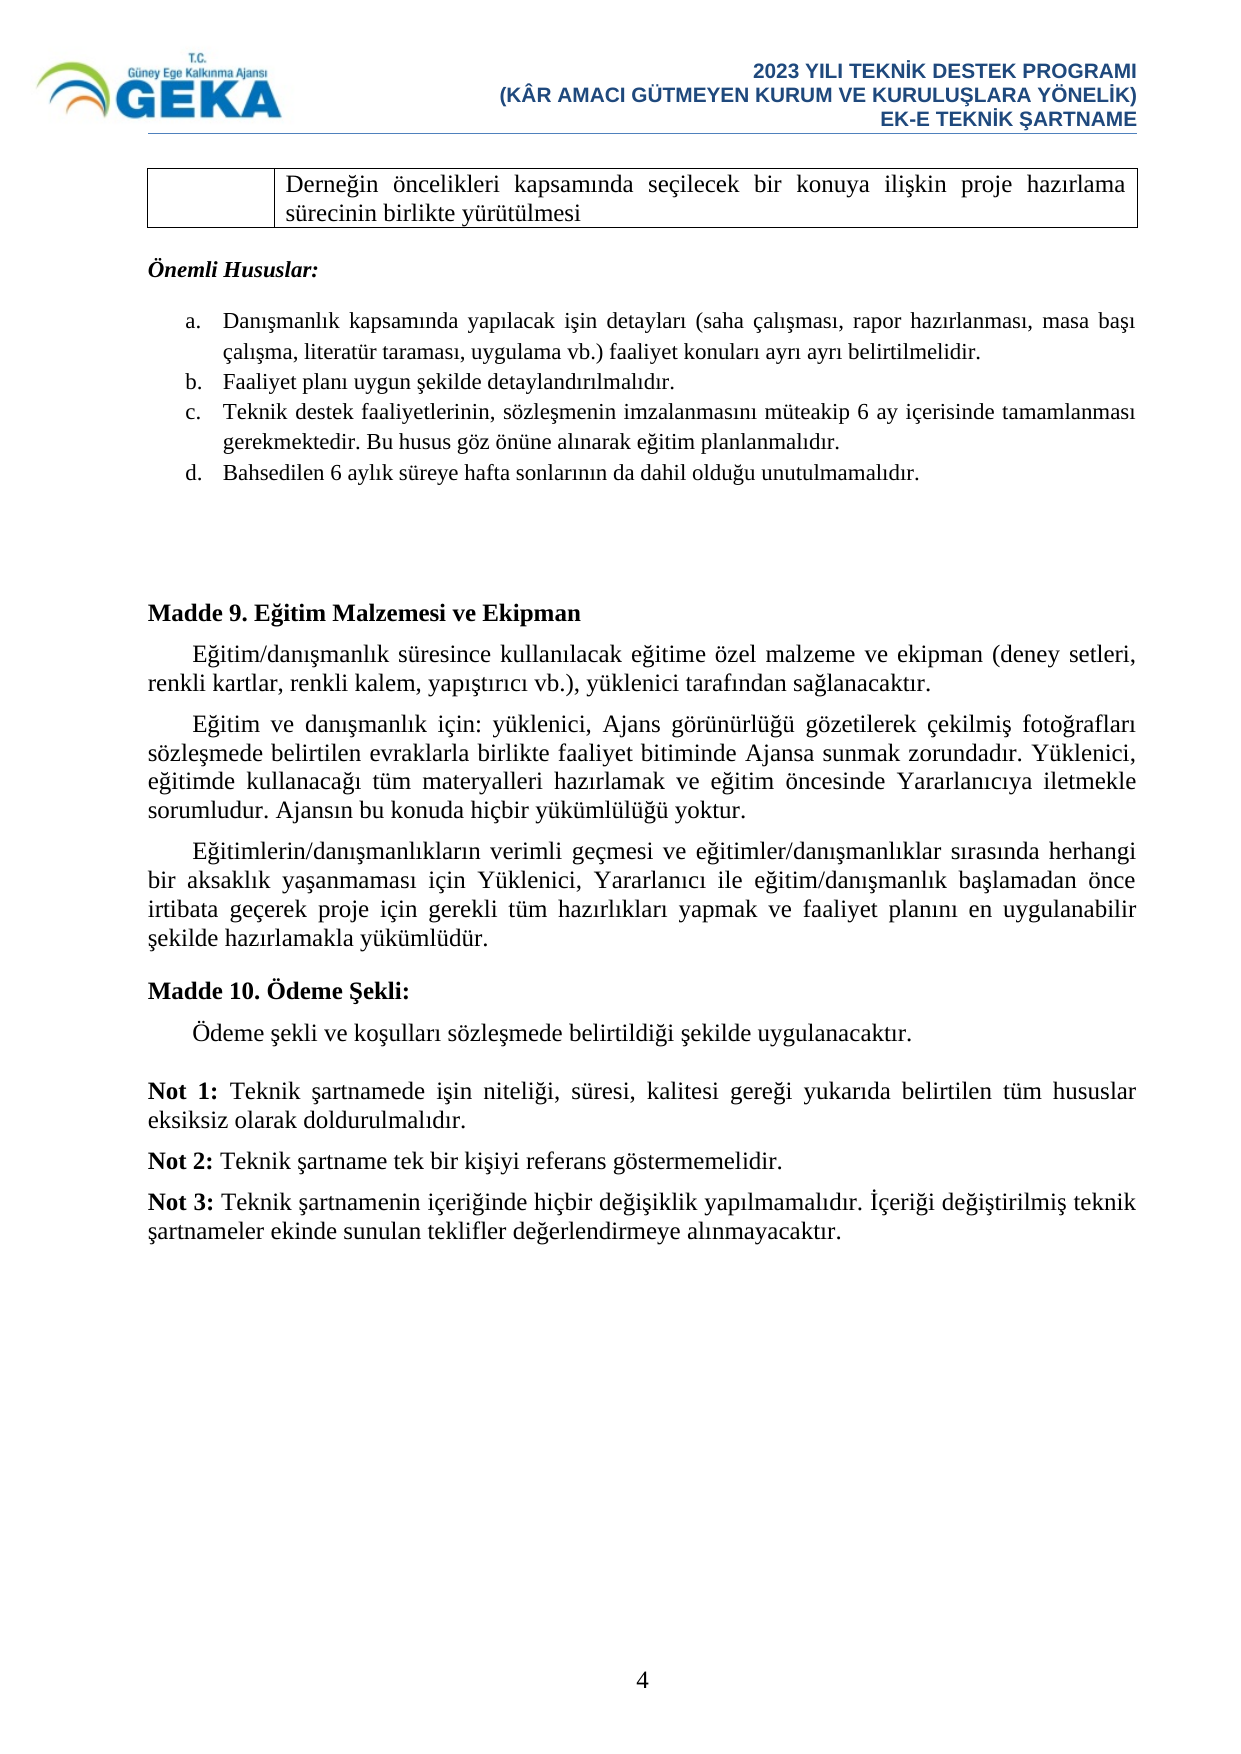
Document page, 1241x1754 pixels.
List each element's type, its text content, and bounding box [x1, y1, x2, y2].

text Not 1: Teknik şartnamede işin niteliği, süresi, kalitesi gereği yukarıda belirtilen tüm hususlar eksiksiz olarak doldurulmalıdır. [148, 1076, 1137, 1134]
text Eğitimlerin/danışmanlıkların verimli geçmesi ve eğitimler/danışmanlıklar sırasında herhangi bir aksaklık yaşanmaması için Yüklenici, Yararlanıcı ile eğitim/danışmanlık başlamadan önce irtibata geçerek proje için gerekli tüm hazırlıkları yapmak ve faaliyet planını en uygulanabilir şekilde hazırlamakla yükümlüdür. [148, 836, 1137, 951]
text Eğitim ve danışmanlık için: yüklenici, Ajans görünürlüğü gözetilerek çekilmiş fotoğrafları sözleşmede belirtilen evraklarla birlikte faaliyet bitiminde Ajansa sunmak zorundadır. Yüklenici, eğitimde kullanacağı tüm materyalleri hazırlamak ve eğitim öncesinde Yararlanıcıya iletmekle sorumludur. Ajansın bu konuda hiçbir yükümlülüğü yoktur. [148, 709, 1137, 824]
list Danışmanlık kapsamında yapılacak işin detayları (saha çalışması, rapor hazırlanması, masa başı çalışma, literatür taraması, uygulama vb.) faaliyet konuları ayrı ayrı belirtilmelidir. [185, 307, 1137, 364]
text Not 3: Teknik şartnamenin içeriğinde hiçbir değişiklik yapılmamalıdır. İçeriği değiştirilmiş teknik şartnameler ekinde sunulan teklifler değerlendirmeye alınmayacaktır. [148, 1187, 1137, 1245]
table_cell 7. [148, 169, 274, 227]
text Not 2: Teknik şartname tek bir kişiyi referans göstermemelidir. [148, 1146, 1137, 1175]
text Madde 9. Eğitim Malzemesi ve Ekipman [148, 598, 1137, 626]
picture [30, 28, 297, 152]
text Madde 10. Ödeme Şekli: [148, 976, 1137, 1005]
list Faaliyet planı uygun şekilde detaylandırılmalıdır. [185, 368, 1137, 394]
text Ödeme şekli ve koşulları sözleşmede belirtildiği şekilde uygulanacaktır. [148, 1018, 1137, 1046]
list Bahsedilen 6 aylık süreye hafta sonlarının da dahil olduğu unutulmamalıdır. [185, 458, 1137, 485]
text Eğitim/danışmanlık süresince kullanılacak eğitime özel malzeme ve ekipman (deney setleri, renkli kartlar, renkli kalem, yapıştırıcı vb.), yüklenici tarafından sağlanacaktır. [148, 639, 1137, 696]
list Teknik destek faaliyetlerinin, sözleşmenin imzalanmasını müteakip 6 ay içerisinde tamamlanması gerekmektedir. Bu husus göz önüne alınarak eğitim planlanmalıdır. [185, 398, 1137, 455]
table_cell DANIŞMANLIK Derneğin öncelikleri kapsamında seçilecek bir konuya ilişkin proje hazırlama sürecinin birlikte yürütülmesi [275, 169, 1137, 227]
text Önemli Hususlar: [148, 256, 1137, 283]
